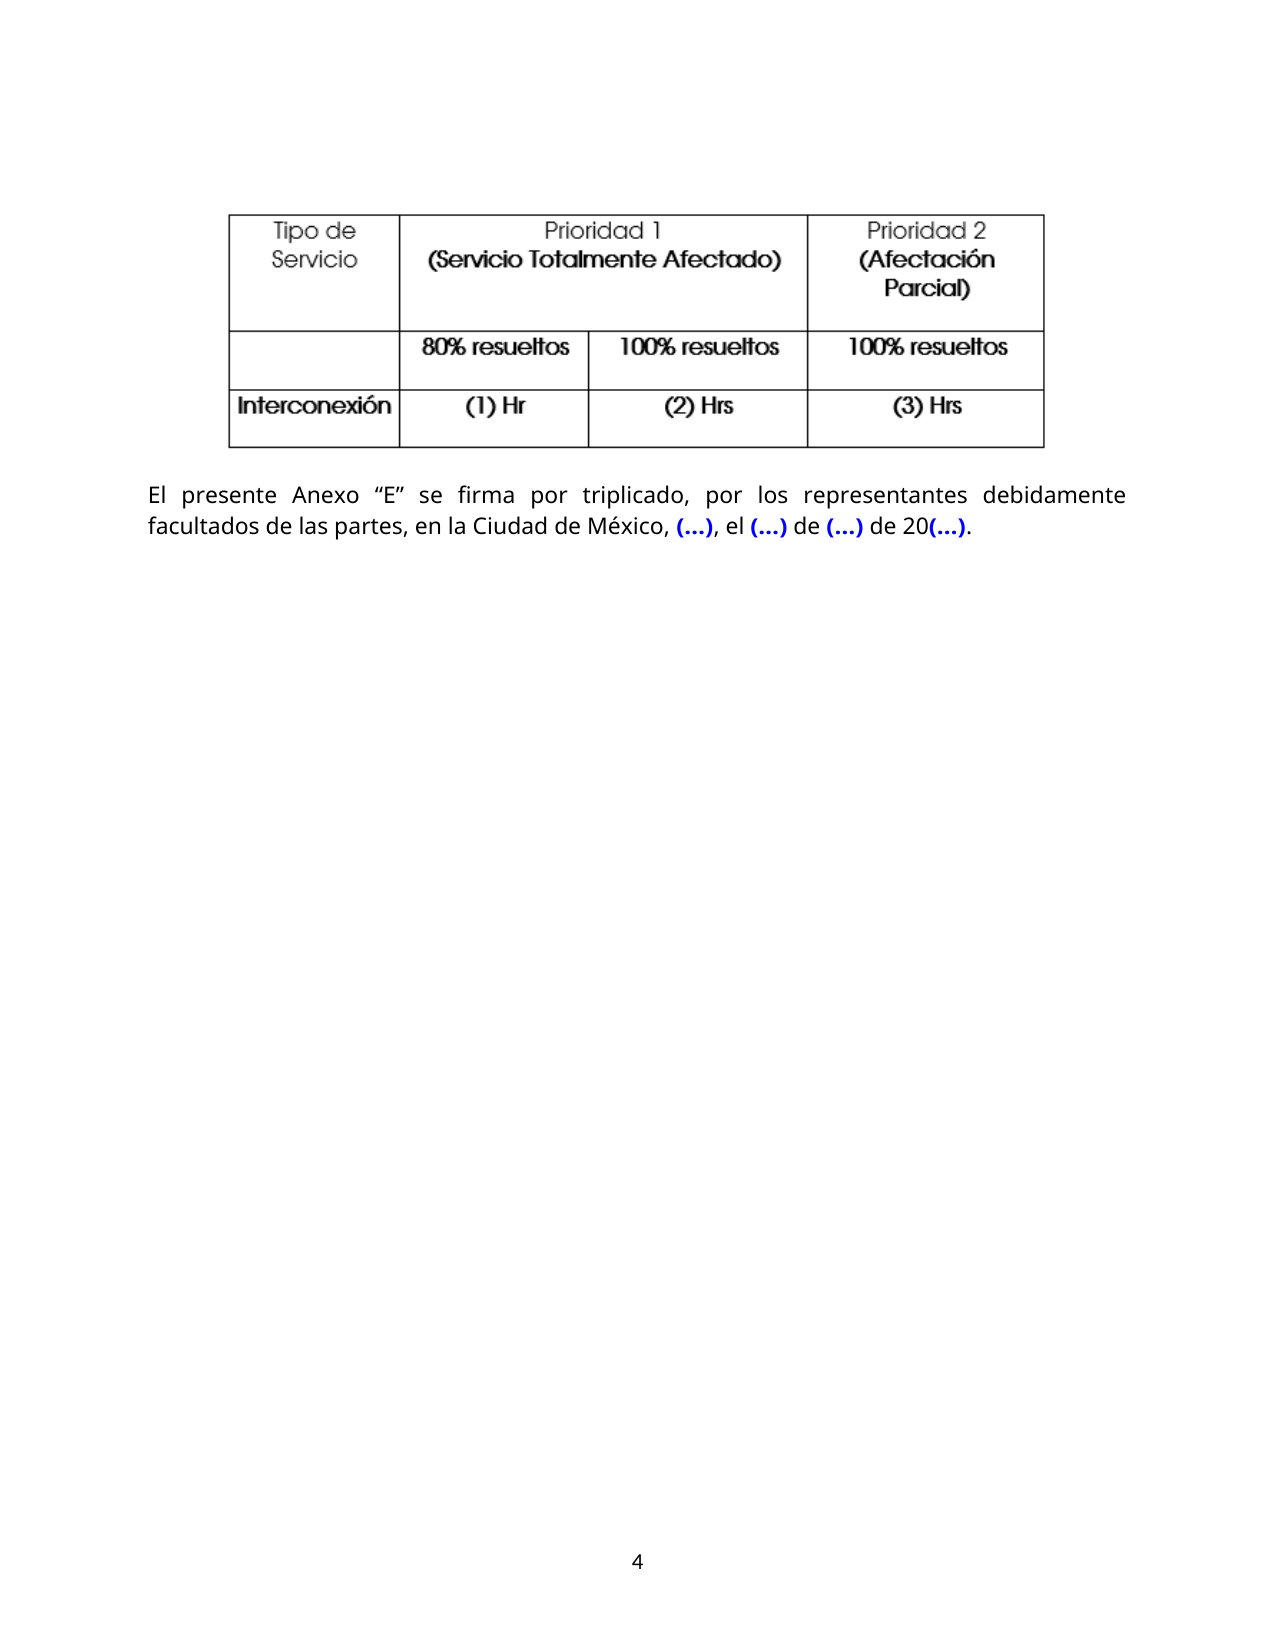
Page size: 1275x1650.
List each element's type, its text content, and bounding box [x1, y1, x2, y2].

text El presente Anexo “E” se firma por triplicado, por los representantes debidamente facultados de las partes, en la Ciudad de México, (…), el (…) de (…) de 20(…). [148, 479, 1127, 541]
picture [223, 206, 1052, 454]
